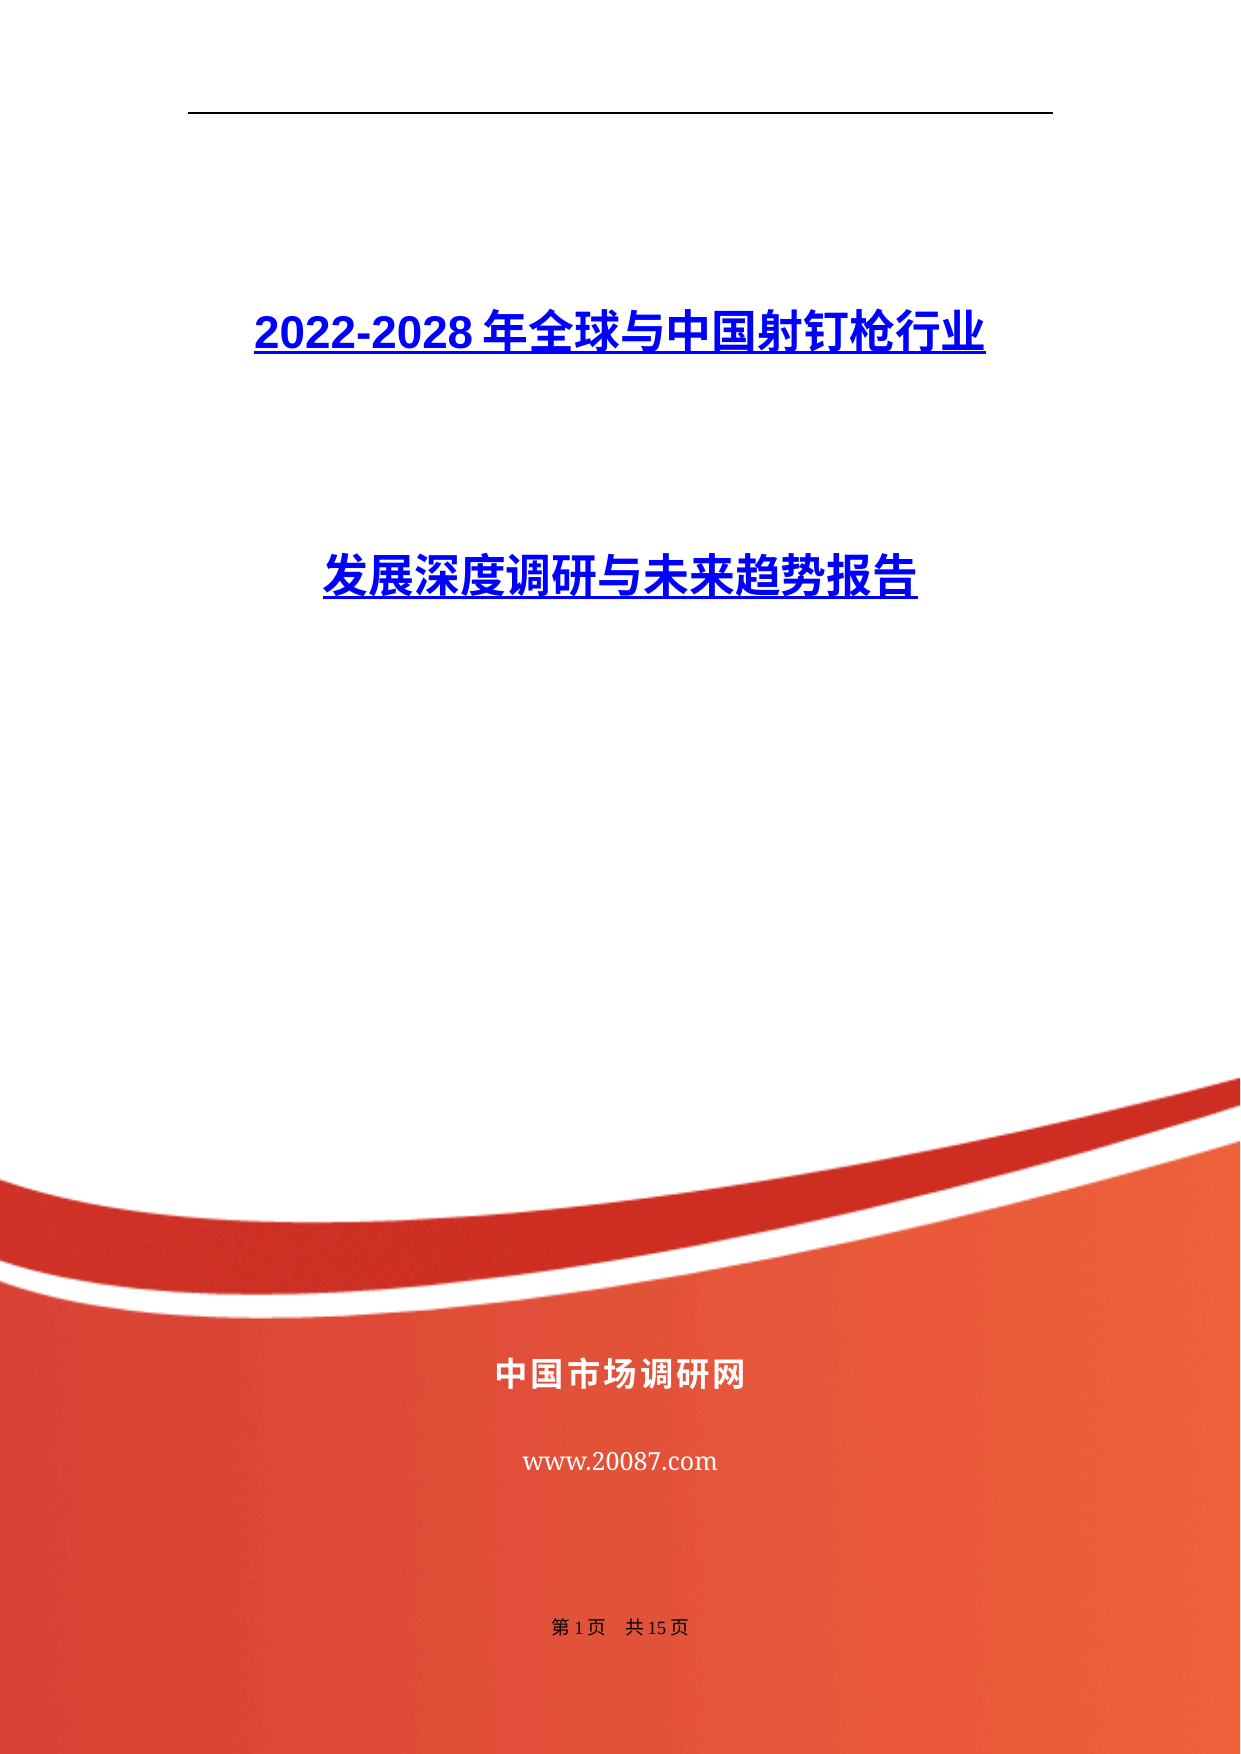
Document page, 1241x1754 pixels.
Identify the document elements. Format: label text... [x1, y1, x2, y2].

picture [0, 1006, 1241, 1754]
table_header 2022-2028年全球与中国射钉枪行业发展深度调研与未来趋势报告 [188, 207, 1053, 773]
subtitle 中国市场调研网 [187, 1339, 1053, 1404]
text www.20087.com [187, 1428, 1053, 1493]
